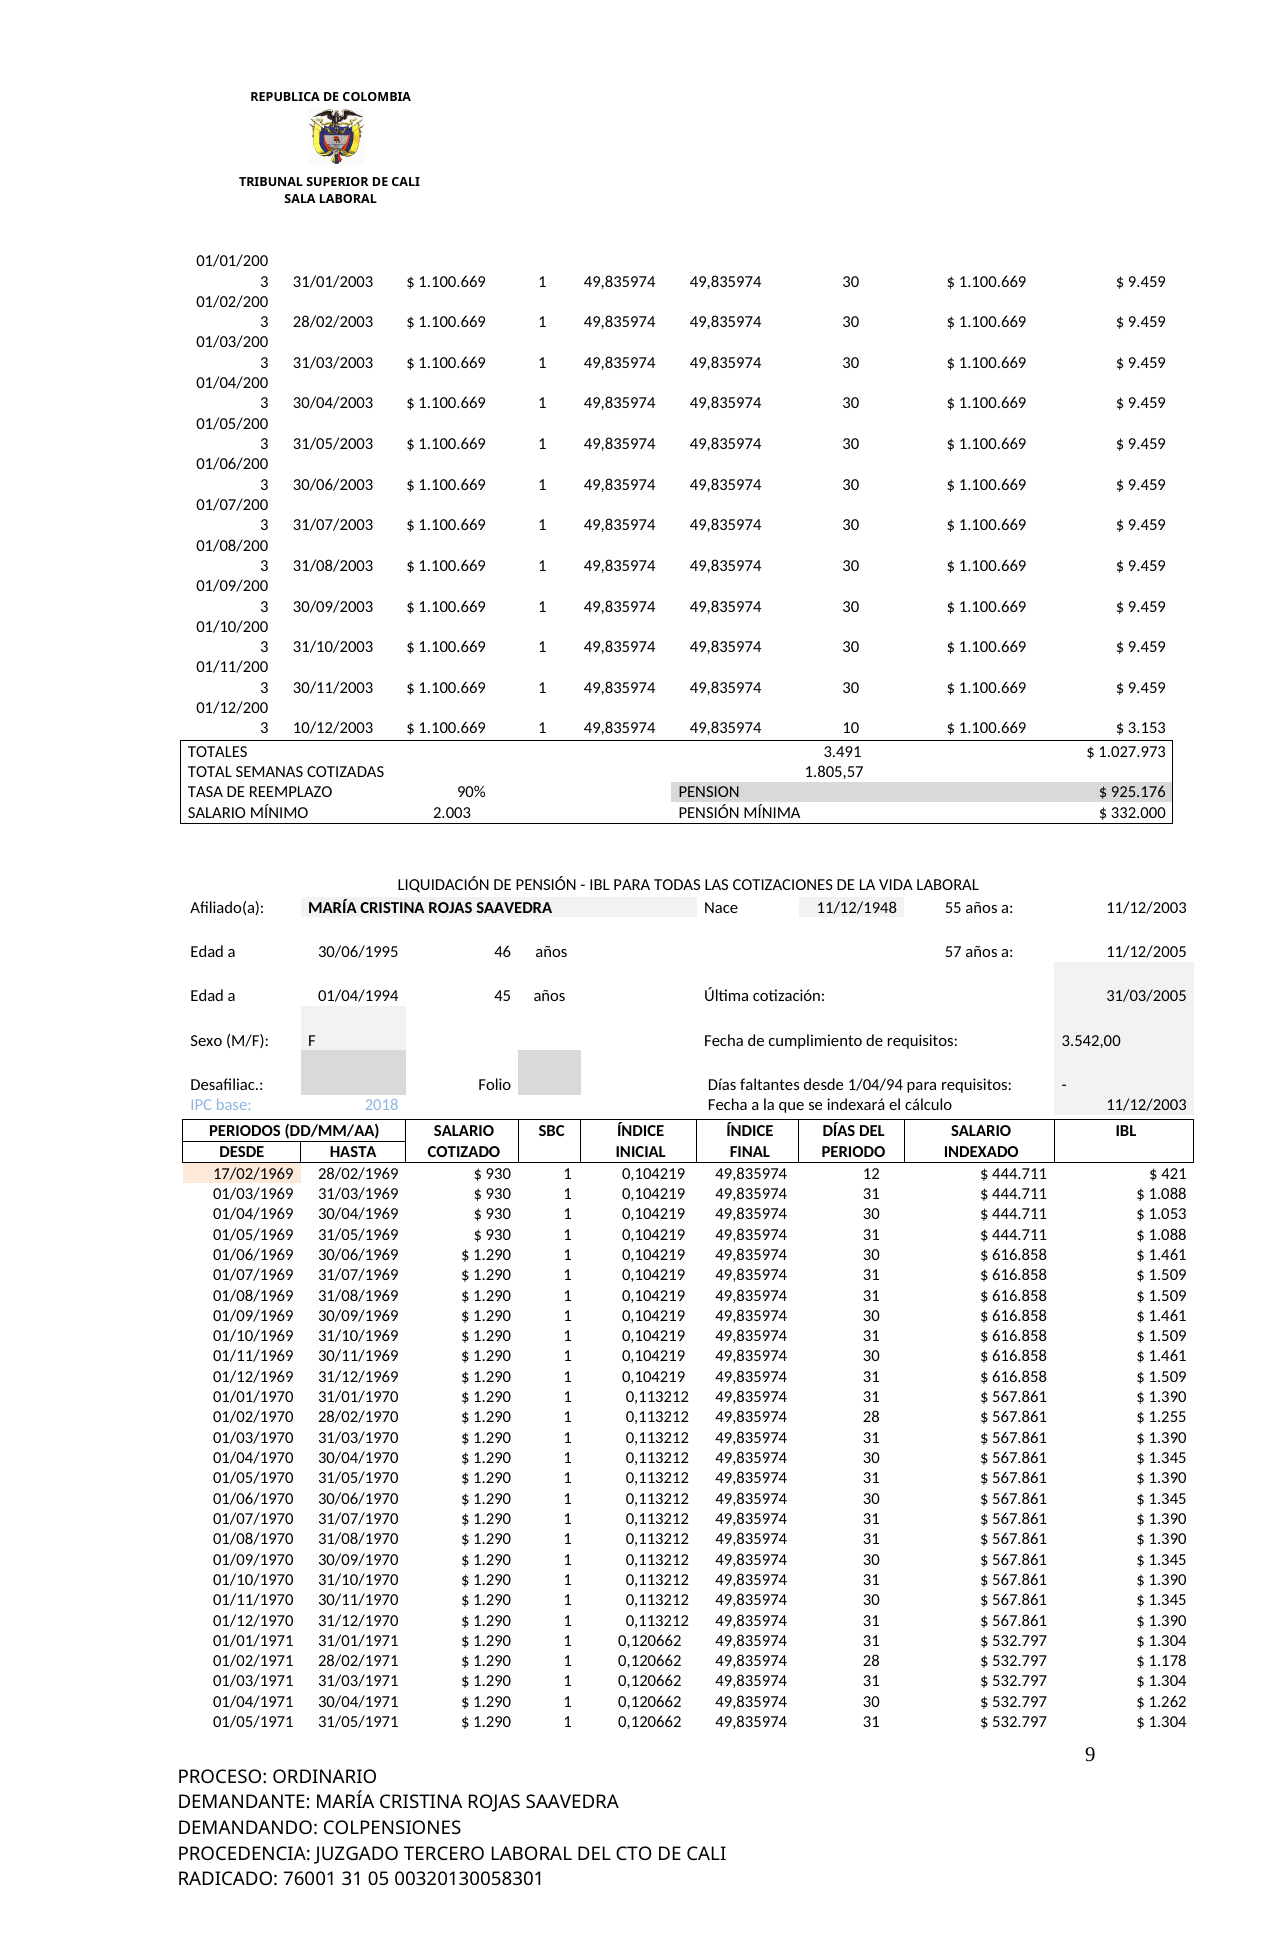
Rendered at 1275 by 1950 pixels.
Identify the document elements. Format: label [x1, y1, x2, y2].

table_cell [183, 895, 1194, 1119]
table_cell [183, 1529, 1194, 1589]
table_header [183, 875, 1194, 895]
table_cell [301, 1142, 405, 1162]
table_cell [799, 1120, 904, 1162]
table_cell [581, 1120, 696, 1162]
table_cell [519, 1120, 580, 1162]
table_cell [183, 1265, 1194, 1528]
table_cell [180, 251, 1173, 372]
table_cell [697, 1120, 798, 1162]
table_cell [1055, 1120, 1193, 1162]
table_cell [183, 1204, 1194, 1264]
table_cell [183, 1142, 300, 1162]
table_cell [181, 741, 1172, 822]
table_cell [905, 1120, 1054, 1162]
picture [308, 108, 365, 165]
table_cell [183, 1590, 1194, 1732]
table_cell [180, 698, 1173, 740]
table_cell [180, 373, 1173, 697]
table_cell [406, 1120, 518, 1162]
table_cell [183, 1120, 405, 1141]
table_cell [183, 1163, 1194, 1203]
